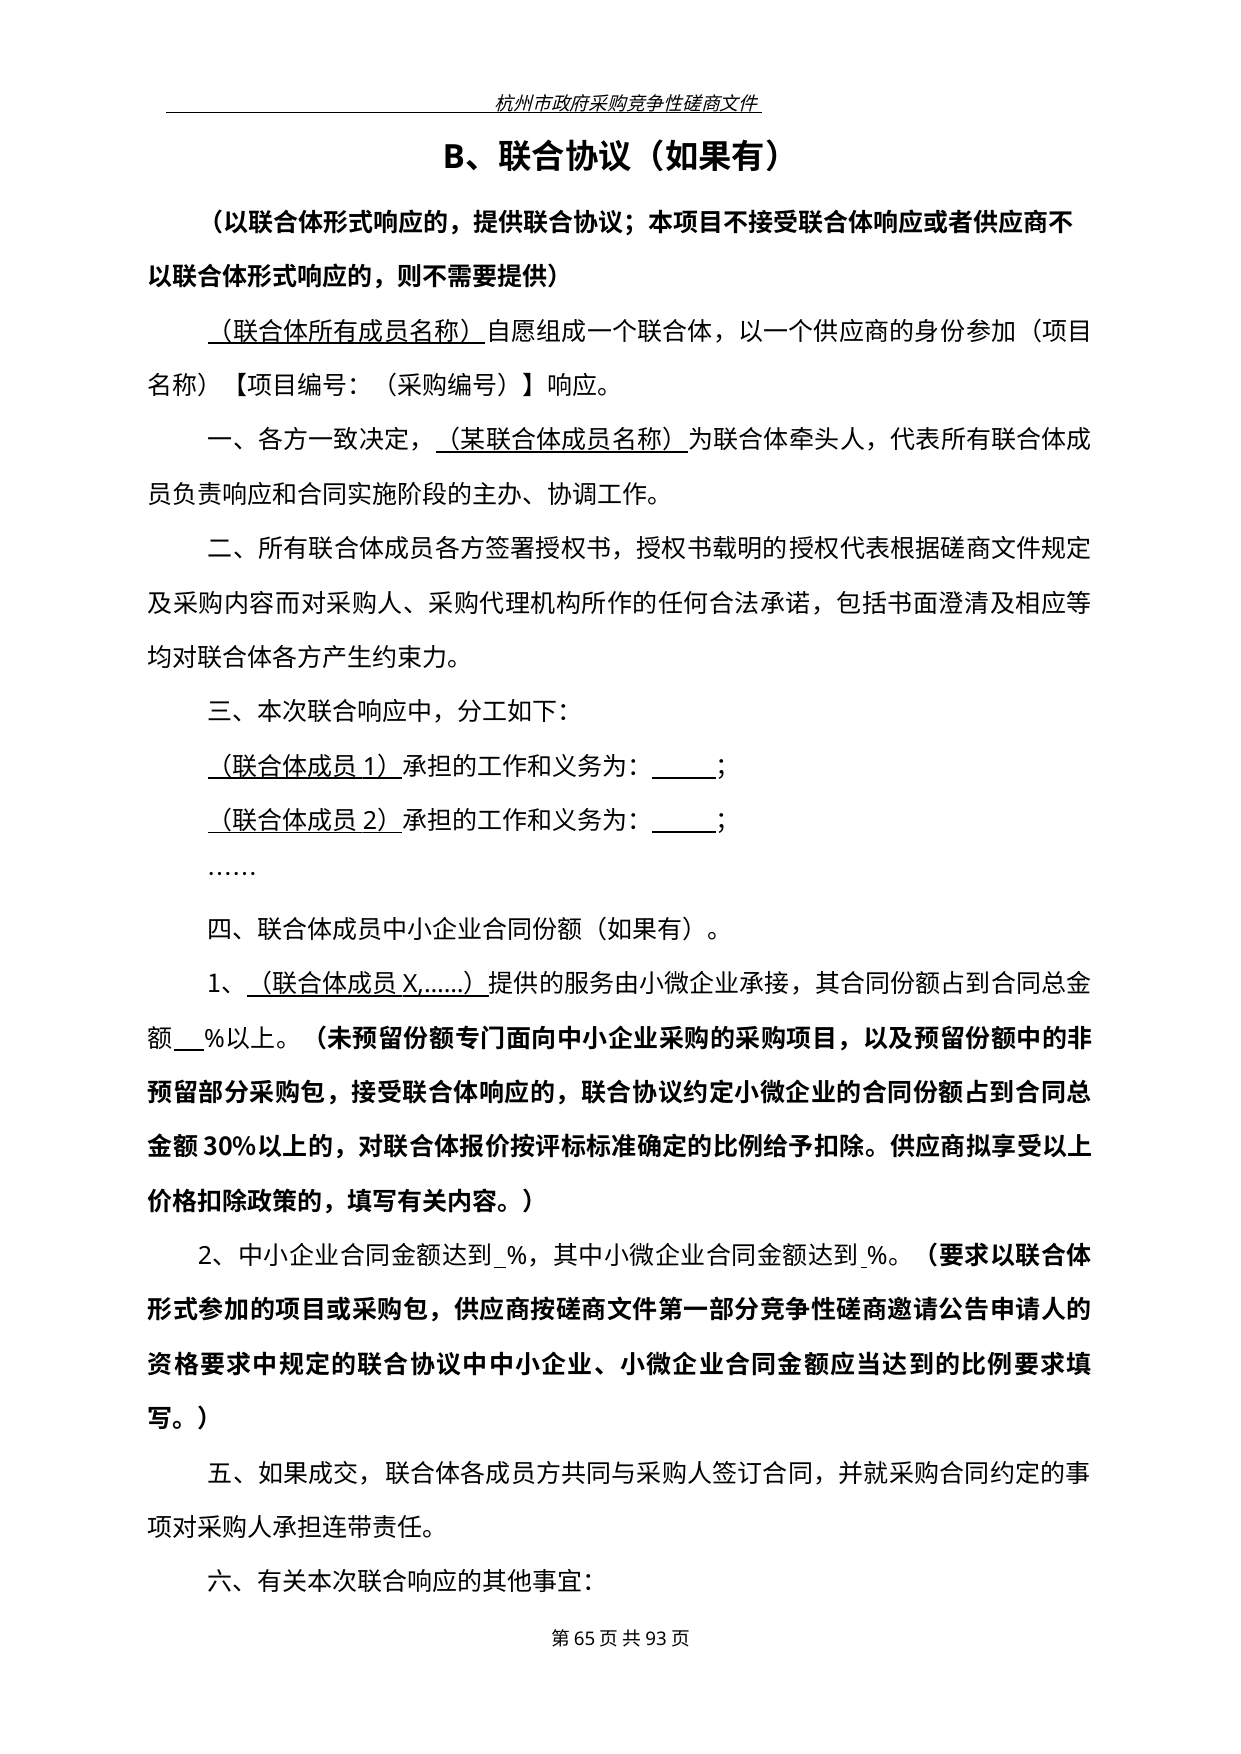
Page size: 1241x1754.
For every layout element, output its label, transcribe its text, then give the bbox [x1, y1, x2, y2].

text （联合体所有成员名称）自愿组成一个联合体，以一个供应商的身份参加（项目名称）【项目编号：（采购编号）】响应。 [148, 311, 1092, 402]
text 二、所有联合体成员各方签署授权书，授权书载明的授权代表根据磋商文件规定及采购内容而对采购人、采购代理机构所作的任何合法承诺，包括书面澄清及相应等均对联合体各方产生约束力。 [148, 529, 1092, 674]
text 2、中小企业合同金额达到 %，其中小微企业合同金额达到 %。（要求以联合体形式参加的项目或采购包，供应商按磋商文件第一部分竞争性磋商邀请公告申请人的资格要求中规定的联合协议中中小企业、小微企业合同金额应当达到的比例要求填写。） [148, 1236, 1092, 1435]
text …… [148, 855, 1092, 891]
text 1、（联合体成员X,……）提供的服务由小微企业承接，其合同份额占到合同总金额 %以上。（未预留份额专门面向中小企业采购的采购项目，以及预留份额中的非预留部分采购包，接受联合体响应的，联合协议约定小微企业的合同份额占到合同总金额30%以上的，对联合体报价按评标标准确定的比例给予扣除。供应商拟享受以上价格扣除政策的，填写有关内容。） [148, 964, 1092, 1217]
text 一、各方一致决定，（某联合体成员名称）为联合体牵头人，代表所有联合体成员负责响应和合同实施阶段的主办、协调工作。 [148, 420, 1092, 511]
text （联合体成员2）承担的工作和义务为： ； [148, 801, 1092, 837]
text （以联合体形式响应的，提供联合协议；本项目不接受联合体响应或者供应商不以联合体形式响应的，则不需要提供） [148, 202, 1092, 293]
text 四、联合体成员中小企业合同份额（如果有）。 [148, 909, 1092, 946]
text 三、本次联合响应中，分工如下： [148, 692, 1092, 728]
text B、联合协议（如果有） [148, 130, 1092, 178]
text 五、如果成交，联合体各成员方共同与采购人签订合同，并就采购合同约定的事项对采购人承担连带责任。 [148, 1453, 1092, 1544]
text 六、有关本次联合响应的其他事宜： [148, 1562, 1092, 1598]
text （联合体成员1）承担的工作和义务为： ； [148, 746, 1092, 782]
